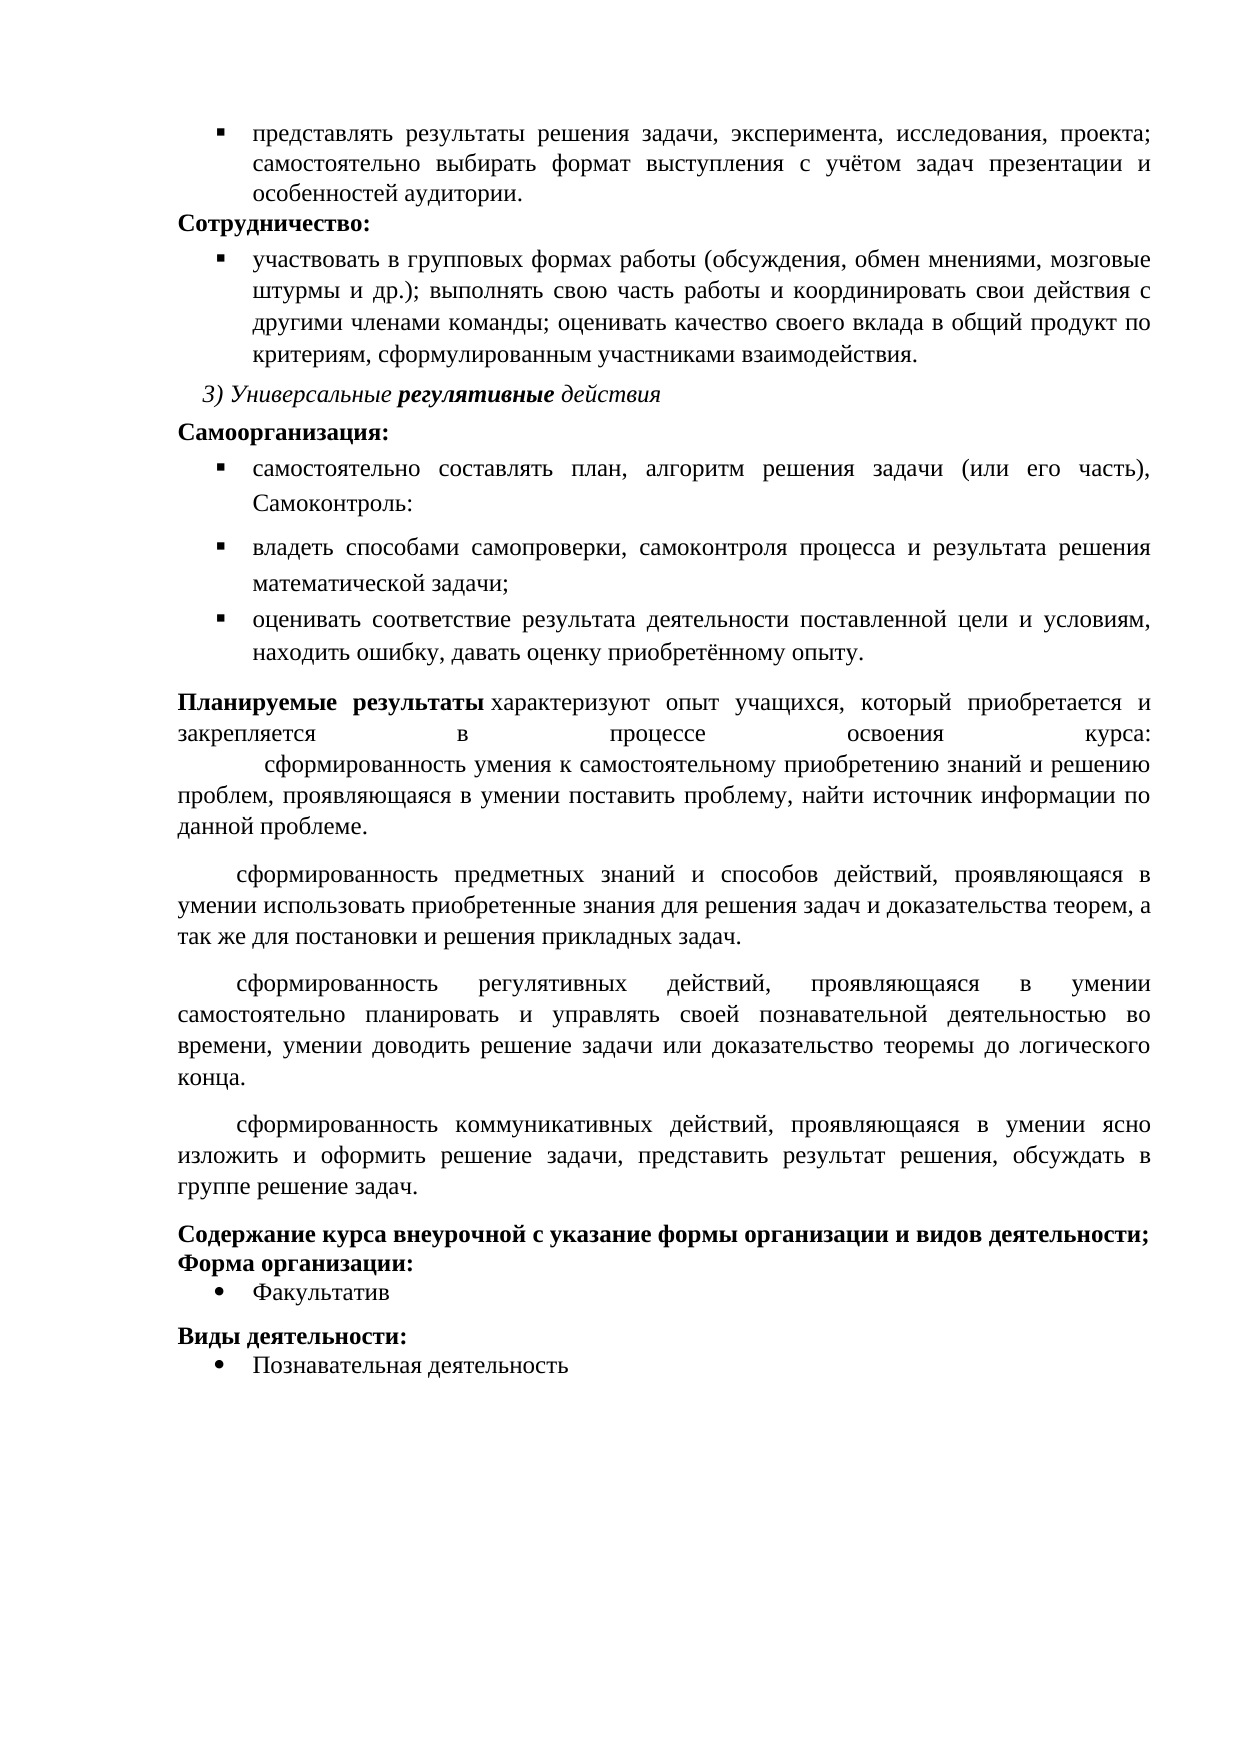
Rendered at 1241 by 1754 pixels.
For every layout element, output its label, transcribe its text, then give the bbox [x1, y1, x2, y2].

text Содержание курса внеурочной с указание формы организации и видов деятельности; [177, 1219, 1152, 1248]
text Планируемые результаты характеризуют опыт учащихся, который приобретается и закрепляется в процессе освоения курса: сформированность умения к самостоятельному приобретению знаний и решению проблем, проявляющаяся в умении поставить проблему, найти источник информации по данной проблеме. [177, 687, 1152, 840]
text Сотрудничество: [177, 208, 1152, 237]
list Познавательная деятельность [215, 1350, 1152, 1378]
text 3) Универсальные регулятивные действия [177, 379, 1152, 407]
list владеть способами самопроверки, самоконтроля процесса и результата решения математической задачи; [215, 532, 1152, 597]
text сформированность коммуникативных действий, проявляющаяся в умении ясно изложить и оформить решение задачи, представить результат решения, обсуждать в группе решение задач. [177, 1109, 1152, 1200]
list Факультатив [215, 1277, 1152, 1305]
list самостоятельно составлять план, алгоритм решения задачи (или его часть), Самоконтроль: [215, 453, 1152, 517]
text сформированность предметных знаний и способов действий, проявляющаяся в умении использовать приобретенные знания для решения задач и доказательства теорем, а так же для постановки и решения прикладных задач. [177, 859, 1152, 949]
text Форма организации: [177, 1248, 1152, 1277]
list оценивать соответствие результата деятельности поставленной цели и условиям, находить ошибку, давать оценку приобретённому опыту. [215, 604, 1152, 666]
list представлять результаты решения задачи, эксперимента, исследования, проекта; самостоятельно выбирать формат выступления с учётом задач презентации и особенностей аудитории. [215, 118, 1152, 207]
text Виды деятельности: [177, 1321, 1152, 1350]
text сформированность регулятивных действий, проявляющаяся в умении самостоятельно планировать и управлять своей познавательной деятельностью во времени, умении доводить решение задачи или доказательство теоремы до логического конца. [177, 968, 1152, 1090]
text Самоорганизация: [177, 417, 1152, 446]
list участвовать в групповых формах работы (обсуждения, обмен мнениями, мозговые штурмы и др.); выполнять свою часть работы и координировать свои действия с другими членами команды; оценивать качество своего вклада в общий продукт по критериям, сформулированным участниками взаимодействия. [215, 244, 1152, 367]
